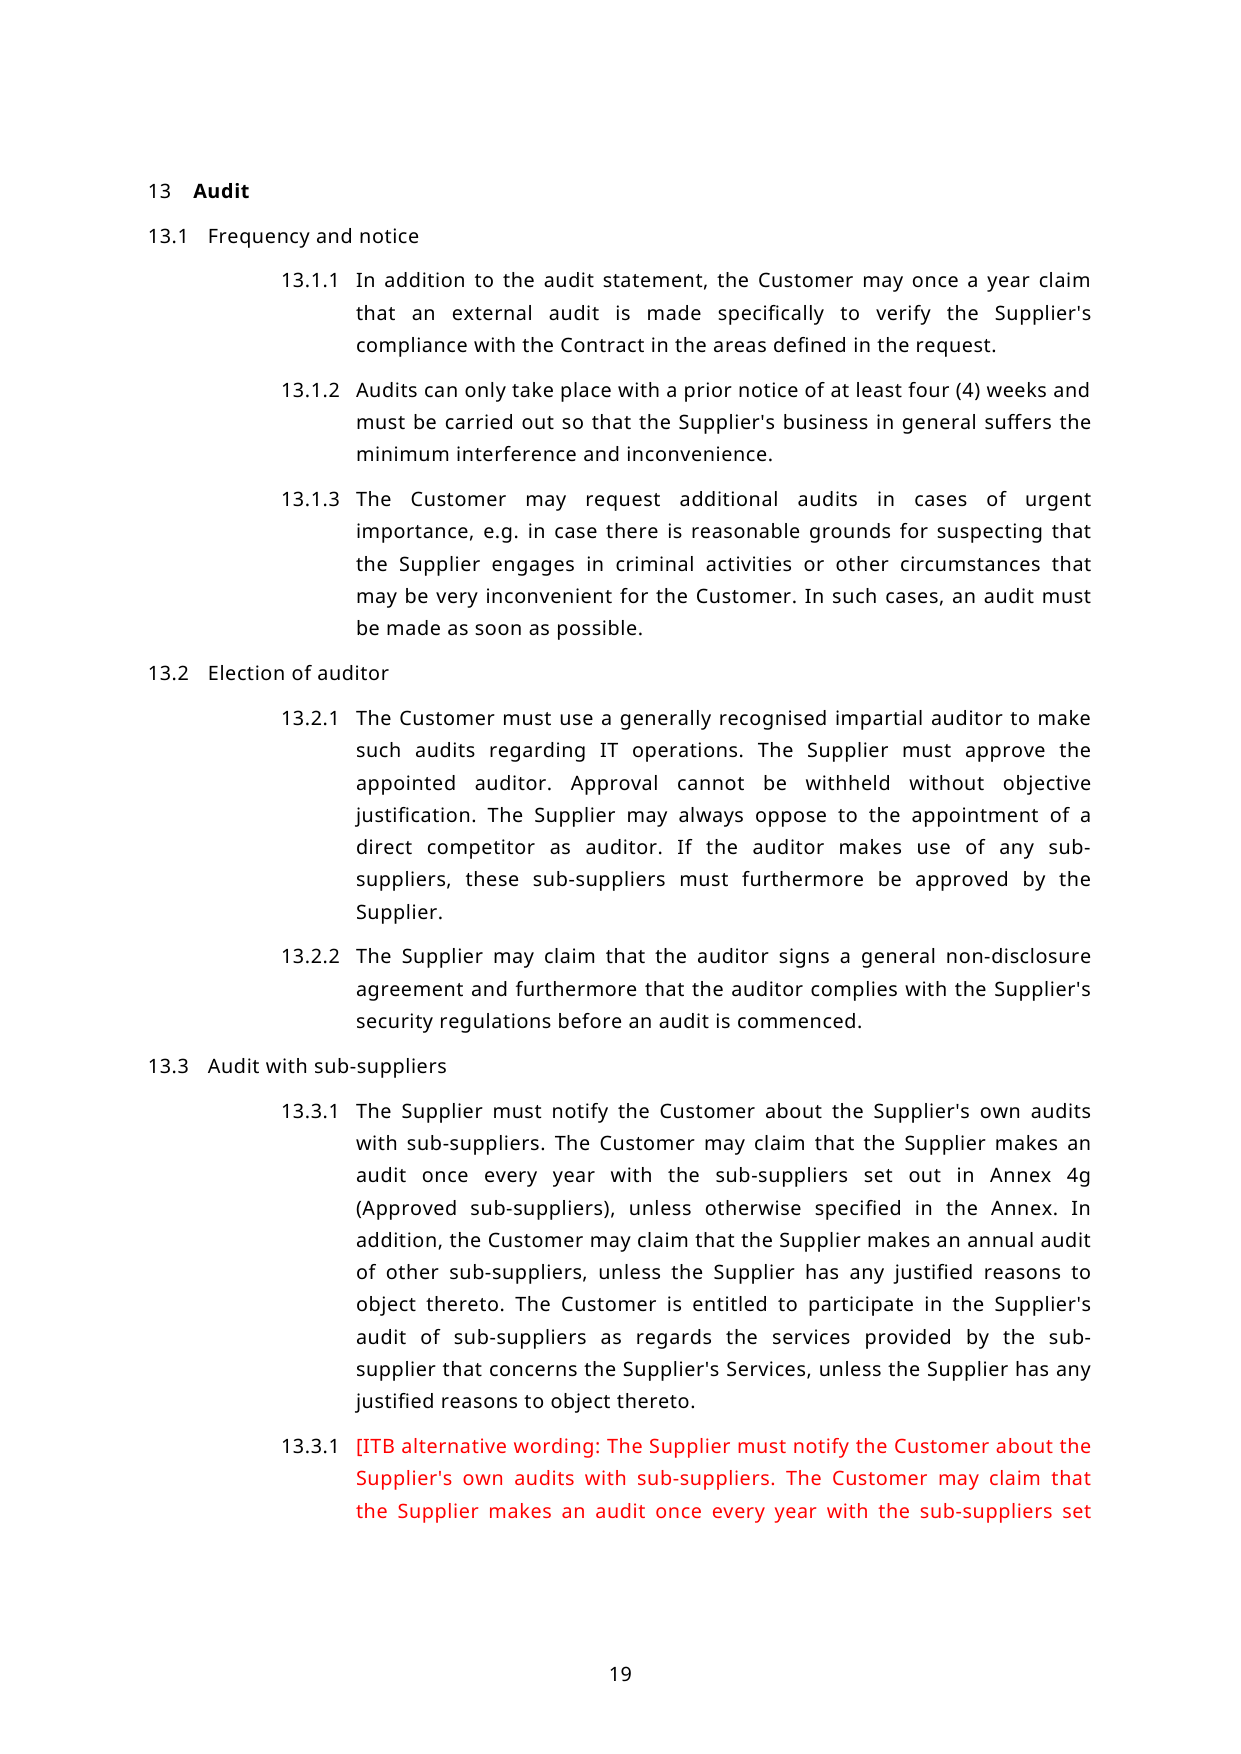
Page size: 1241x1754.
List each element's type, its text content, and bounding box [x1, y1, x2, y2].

subtitle Election of auditor [148, 659, 1092, 686]
subtitle In addition to the audit statement, the Customer may once a year claim that an external audit is made specifically to verify the Supplier's compliance with the Contract in the areas defined in the request. [281, 267, 1092, 358]
subtitle The Supplier must notify the Customer about the Supplier's own audits with sub-suppliers. The Customer may claim that the Supplier makes an audit once every year with the sub-suppliers set out in Annex 4g (Approved sub-suppliers), unless otherwise specified in the Annex. In addition, the Customer may claim that the Supplier makes an annual audit of other sub-suppliers, unless the Supplier has any justified reasons to object thereto. The Customer is entitled to participate in the Supplier's audit of sub-suppliers as regards the services provided by the sub-supplier that concerns the Supplier's Services, unless the Supplier has any justified reasons to object thereto. [281, 1097, 1092, 1414]
subtitle Audit with sub-suppliers [148, 1052, 1092, 1079]
subtitle The Customer must use a generally recognised impartial auditor to make such audits regarding IT operations. The Supplier must approve the appointed auditor. Approval cannot be withheld without objective justification. The Supplier may always oppose to the appointment of a direct competitor as auditor. If the auditor makes use of any sub-suppliers, these sub-suppliers must furthermore be approved by the Supplier. [281, 704, 1092, 925]
subtitle The Supplier may claim that the auditor signs a general non-disclosure agreement and furthermore that the auditor complies with the Supplier's security regulations before an audit is commenced. [281, 943, 1092, 1034]
subtitle The Customer may request additional audits in cases of urgent importance, e.g. in case there is reasonable grounds for suspecting that the Supplier engages in criminal activities or other circumstances that may be very inconvenient for the Customer. In such cases, an audit must be made as soon as possible. [281, 486, 1092, 642]
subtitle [281, 1432, 1092, 1524]
subtitle Audit [148, 177, 1092, 204]
subtitle Audits can only take place with a prior notice of at least four (4) weeks and must be carried out so that the Supplier's business in general suffers the minimum interference and inconvenience. [281, 376, 1092, 468]
subtitle Frequency and notice [148, 222, 1092, 249]
